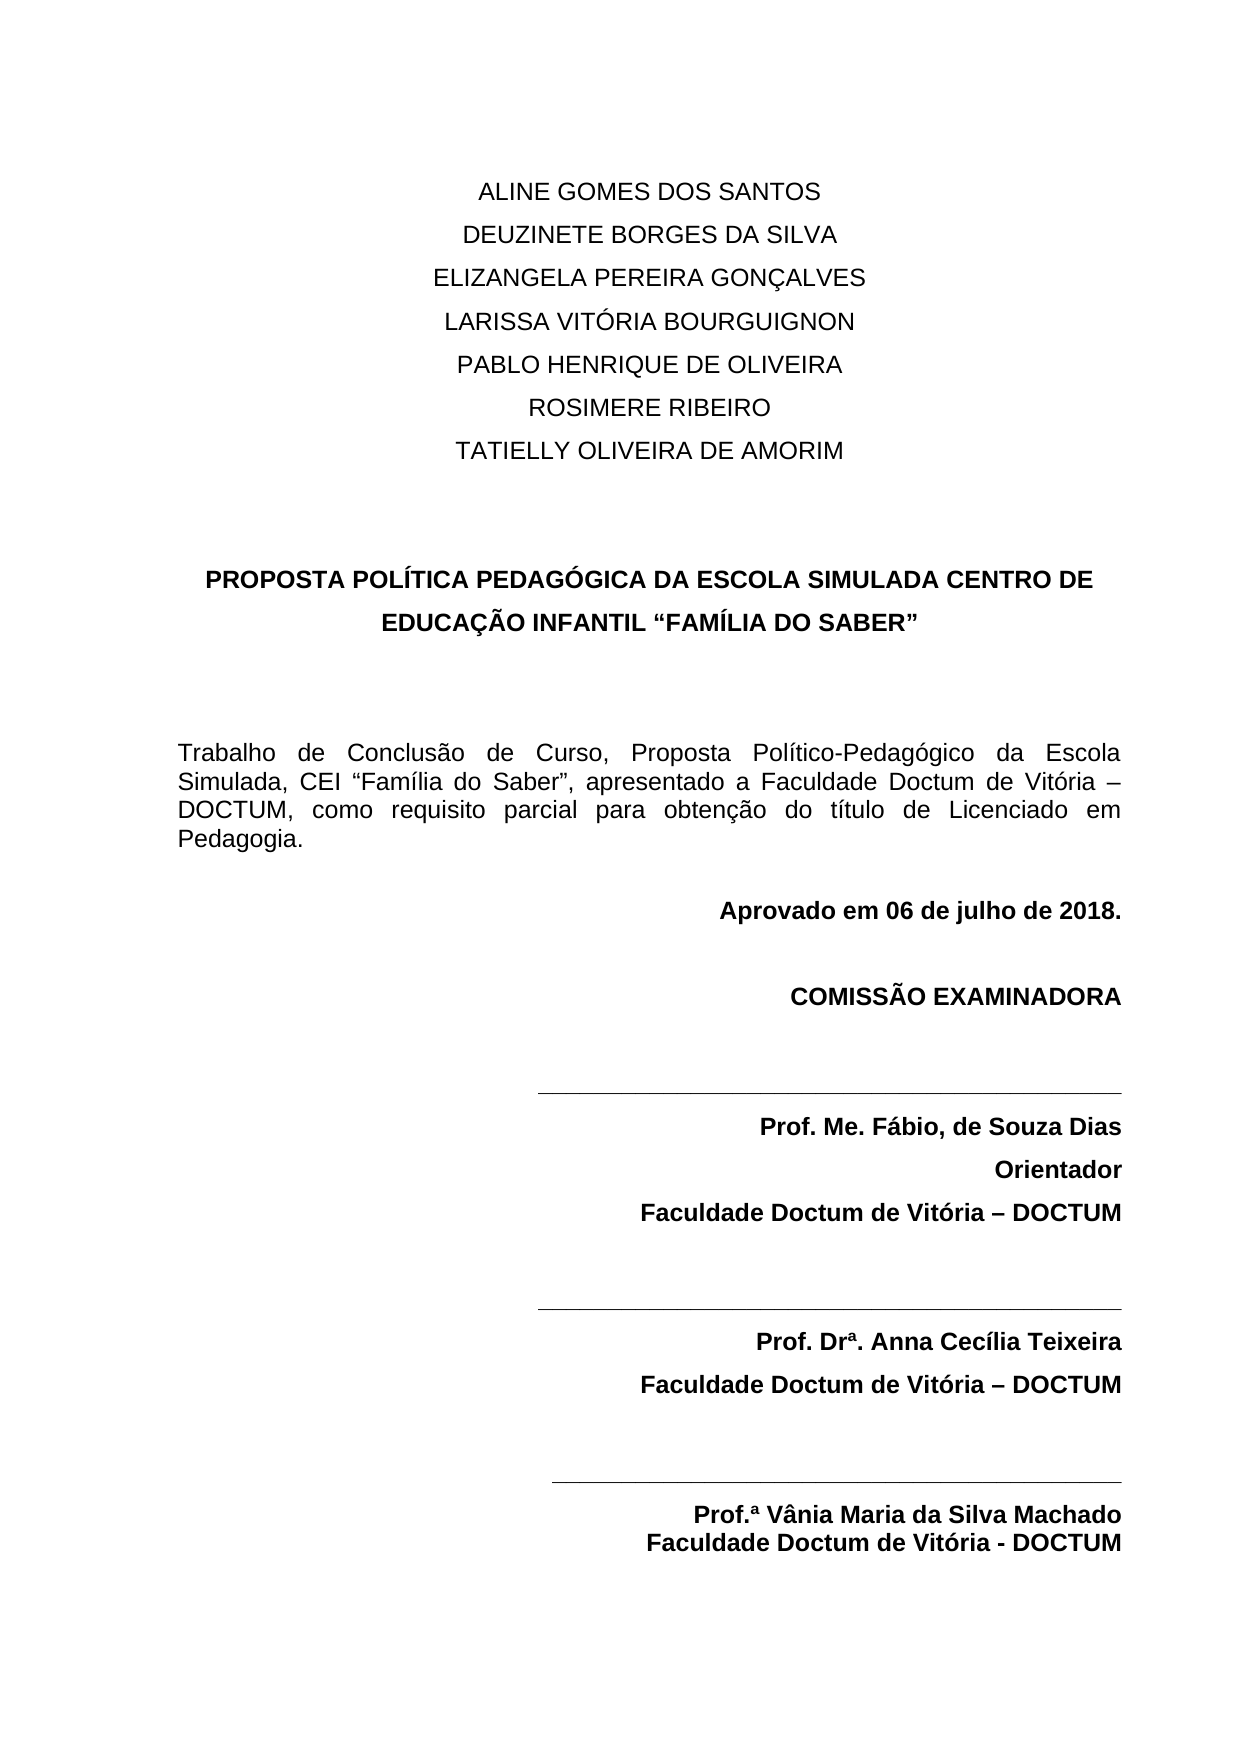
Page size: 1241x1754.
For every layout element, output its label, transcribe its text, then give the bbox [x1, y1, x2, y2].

text Trabalho de Conclusão de Curso, Proposta Político-Pedagógico da Escola Simulada, CEI “Família do Saber”, apresentado a Faculdade Doctum de Vitória – DOCTUM, como requisito parcial para obtenção do título de Licenciado em Pedagogia. [177, 738, 1122, 853]
text Prof.ª Vânia Maria da Silva Machado [472, 1500, 1122, 1528]
text PROPOSTA POLÍTICA PEDAGÓGICA DA ESCOLA SIMULADA CENTRO DE EDUCAÇÃO INFANTIL “FAMÍLIA DO SABER” [177, 565, 1122, 637]
text PABLO HENRIQUE DE OLIVEIRA [177, 350, 1122, 378]
text DEUZINETE BORGES DA SILVA [177, 220, 1122, 249]
text __________________________________________ [177, 1284, 1122, 1313]
text ROSIMERE RIBEIRO [177, 393, 1122, 422]
text _________________________________________ [472, 1457, 1122, 1485]
text Aprovado em 06 de julho de 2018. [177, 896, 1122, 925]
text LARISSA VITÓRIA BOURGUIGNON [177, 307, 1122, 335]
text Prof. Me. Fábio, de Souza Dias [251, 1112, 1122, 1140]
text __________________________________________ [177, 1068, 1122, 1097]
text Faculdade Doctum de Vitória – DOCTUM [398, 1198, 1122, 1227]
text Orientador [251, 1155, 1122, 1183]
text COMISSÃO EXAMINADORA [177, 982, 1122, 1011]
text ALINE GOMES DOS SANTOS [177, 177, 1122, 206]
text TATIELLY OLIVEIRA DE AMORIM [177, 436, 1122, 465]
text Faculdade Doctum de Vitória – DOCTUM [325, 1370, 1122, 1399]
text ELIZANGELA PEREIRA GONÇALVES [177, 263, 1122, 292]
text Faculdade Doctum de Vitória - DOCTUM [472, 1528, 1122, 1557]
text Prof. Drª. Anna Cecília Teixeira [472, 1327, 1122, 1356]
